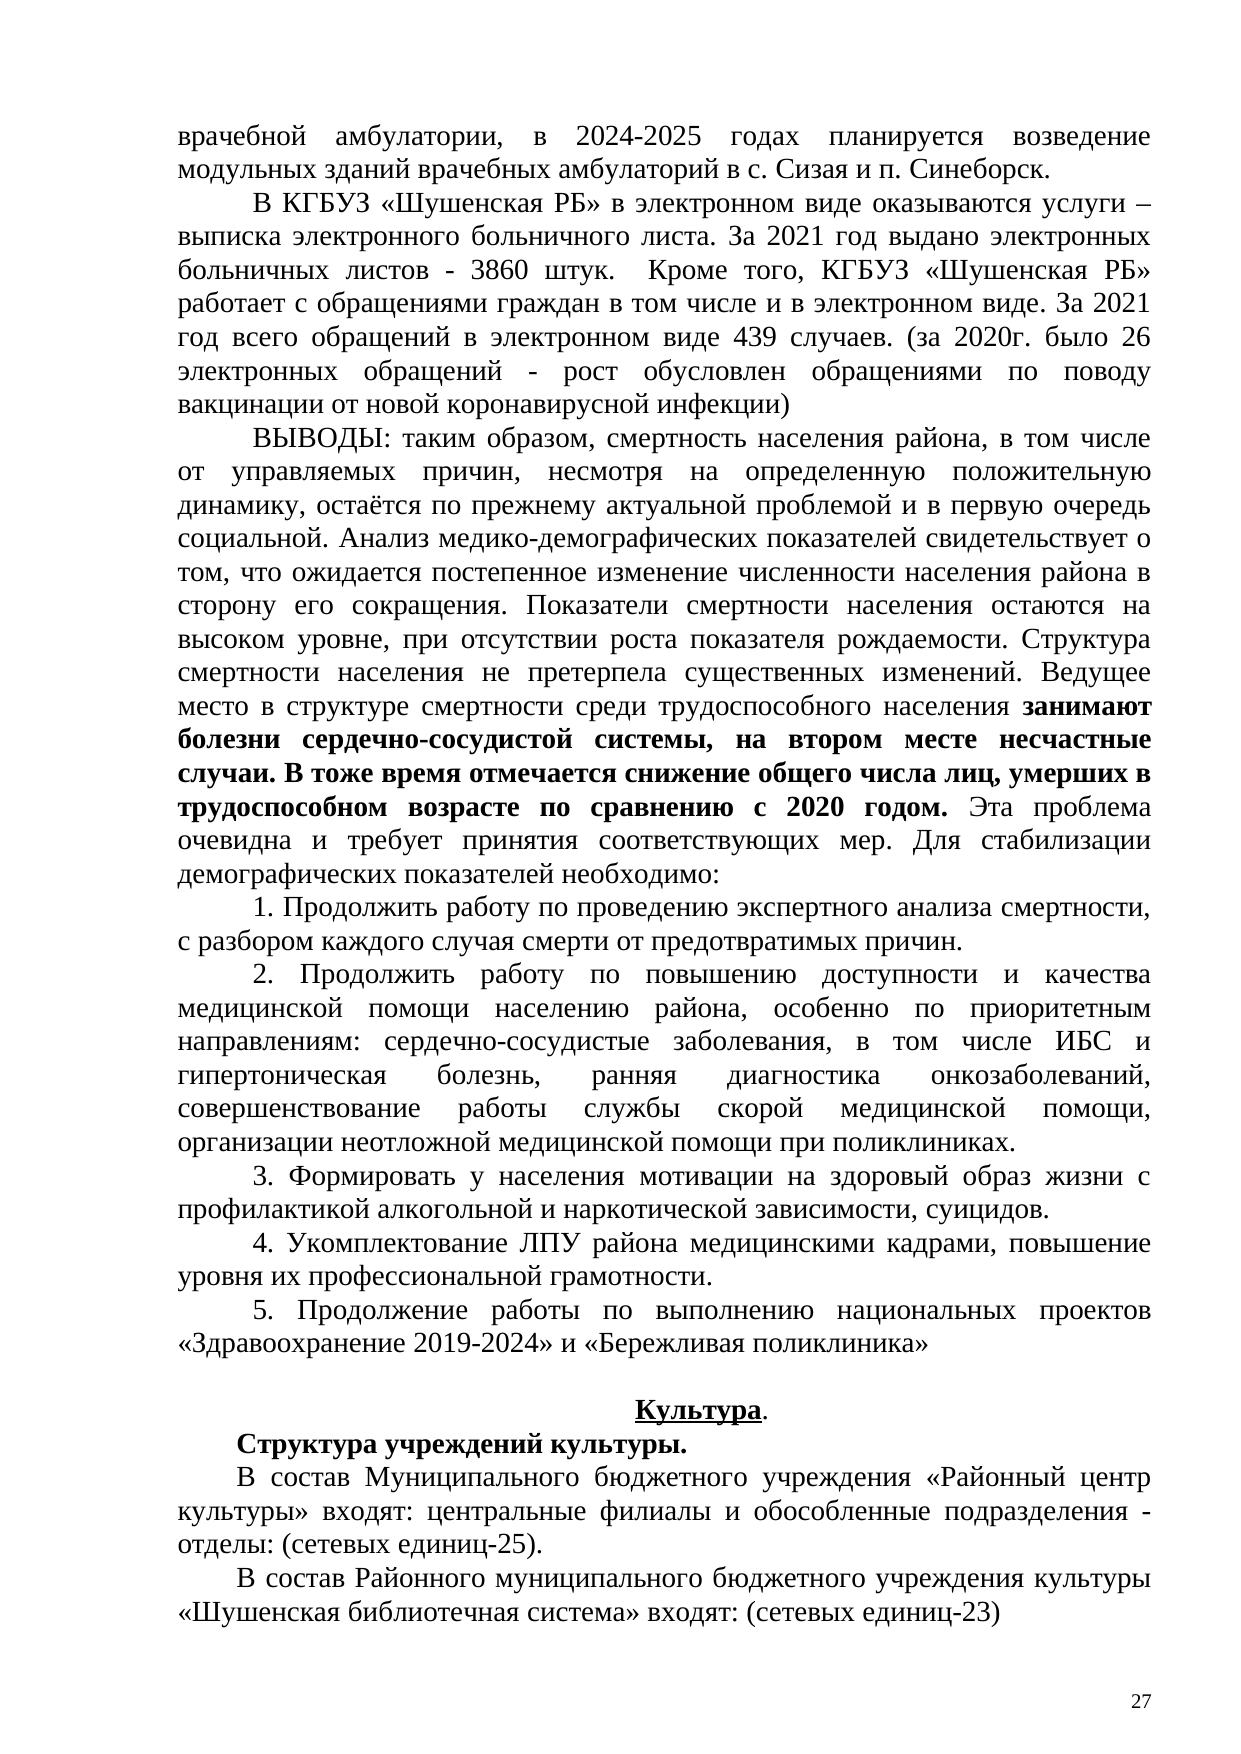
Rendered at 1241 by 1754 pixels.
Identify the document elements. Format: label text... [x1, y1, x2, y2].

text 1. Продолжить работу по проведению экспертного анализа смертности, с разбором каждого случая смерти от предотвратимых причин. [177, 889, 1152, 957]
text В состав Районного муниципального бюджетного учреждения культуры «Шушенская библиотечная система» входят: (сетевых единиц-23) [177, 1560, 1152, 1627]
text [177, 118, 1152, 185]
text 2. Продолжить работу по повышению доступности и качества медицинской помощи населению района, особенно по приоритетным направлениям: сердечно-сосудистые заболевания, в том числе ИБС и гипертоническая болезнь, ранняя диагностика онкозаболеваний, совершенствование работы службы скорой медицинской помощи, организации неотложной медицинской помощи при поликлиниках. [177, 957, 1152, 1158]
text В КГБУЗ «Шушенская РБ» в электронном виде оказываются услуги – выписка электронного больничного листа. За 2021 год выдано электронных больничных листов - 3860 штук. Кроме того, КГБУЗ «Шушенская РБ» работает с обращениями граждан в том числе и в электронном виде. За 2021 год всего обращений в электронном виде 439 случаев. (за 2020г. было 26 электронных обращений - рост обусловлен обращениями по поводу вакцинации от новой коронавирусной инфекции) [177, 185, 1152, 420]
list Структура учреждений культуры. [177, 1426, 1152, 1460]
text В состав Муниципального бюджетного учреждения «Районный центр культуры» входят: центральные филиалы и обособленные подразделения - отделы: (сетевых единиц-25). [177, 1460, 1152, 1560]
text ВЫВОДЫ: таким образом, смертность населения района, в том числе от управляемых причин, несмотря на определенную положительную динамику, остаётся по прежнему актуальной проблемой и в первую очередь социальной. Анализ медико-демографических показателей свидетельствует о том, что ожидается постепенное изменение численности населения района в сторону его сокращения. Показатели смертности населения остаются на высоком уровне, при отсутствии роста показателя рождаемости. Структура смертности населения не претерпела существенных изменений. Ведущее место в структуре смертности среди трудоспособного населения занимают болезни сердечно-сосудистой системы, на втором месте несчастные случаи. В тоже время отмечается снижение общего числа лиц, умерших в трудоспособном возрасте по сравнению с 2020 годом. Эта проблема очевидна и требует принятия соответствующих мер. Для стабилизации демографических показателей необходимо: [177, 420, 1152, 889]
text 5. Продолжение работы по выполнению национальных проектов «Здравоохранение 2019-2024» и «Бережливая поликлиника» [177, 1292, 1152, 1359]
text 4. Укомплектование ЛПУ района медицинскими кадрами, повышение уровня их профессиональной грамотности. [177, 1225, 1152, 1292]
text 3. Формировать у населения мотивации на здоровый образ жизни с профилактикой алкогольной и наркотической зависимости, суицидов. [177, 1158, 1152, 1225]
text Культура. [177, 1393, 1152, 1426]
